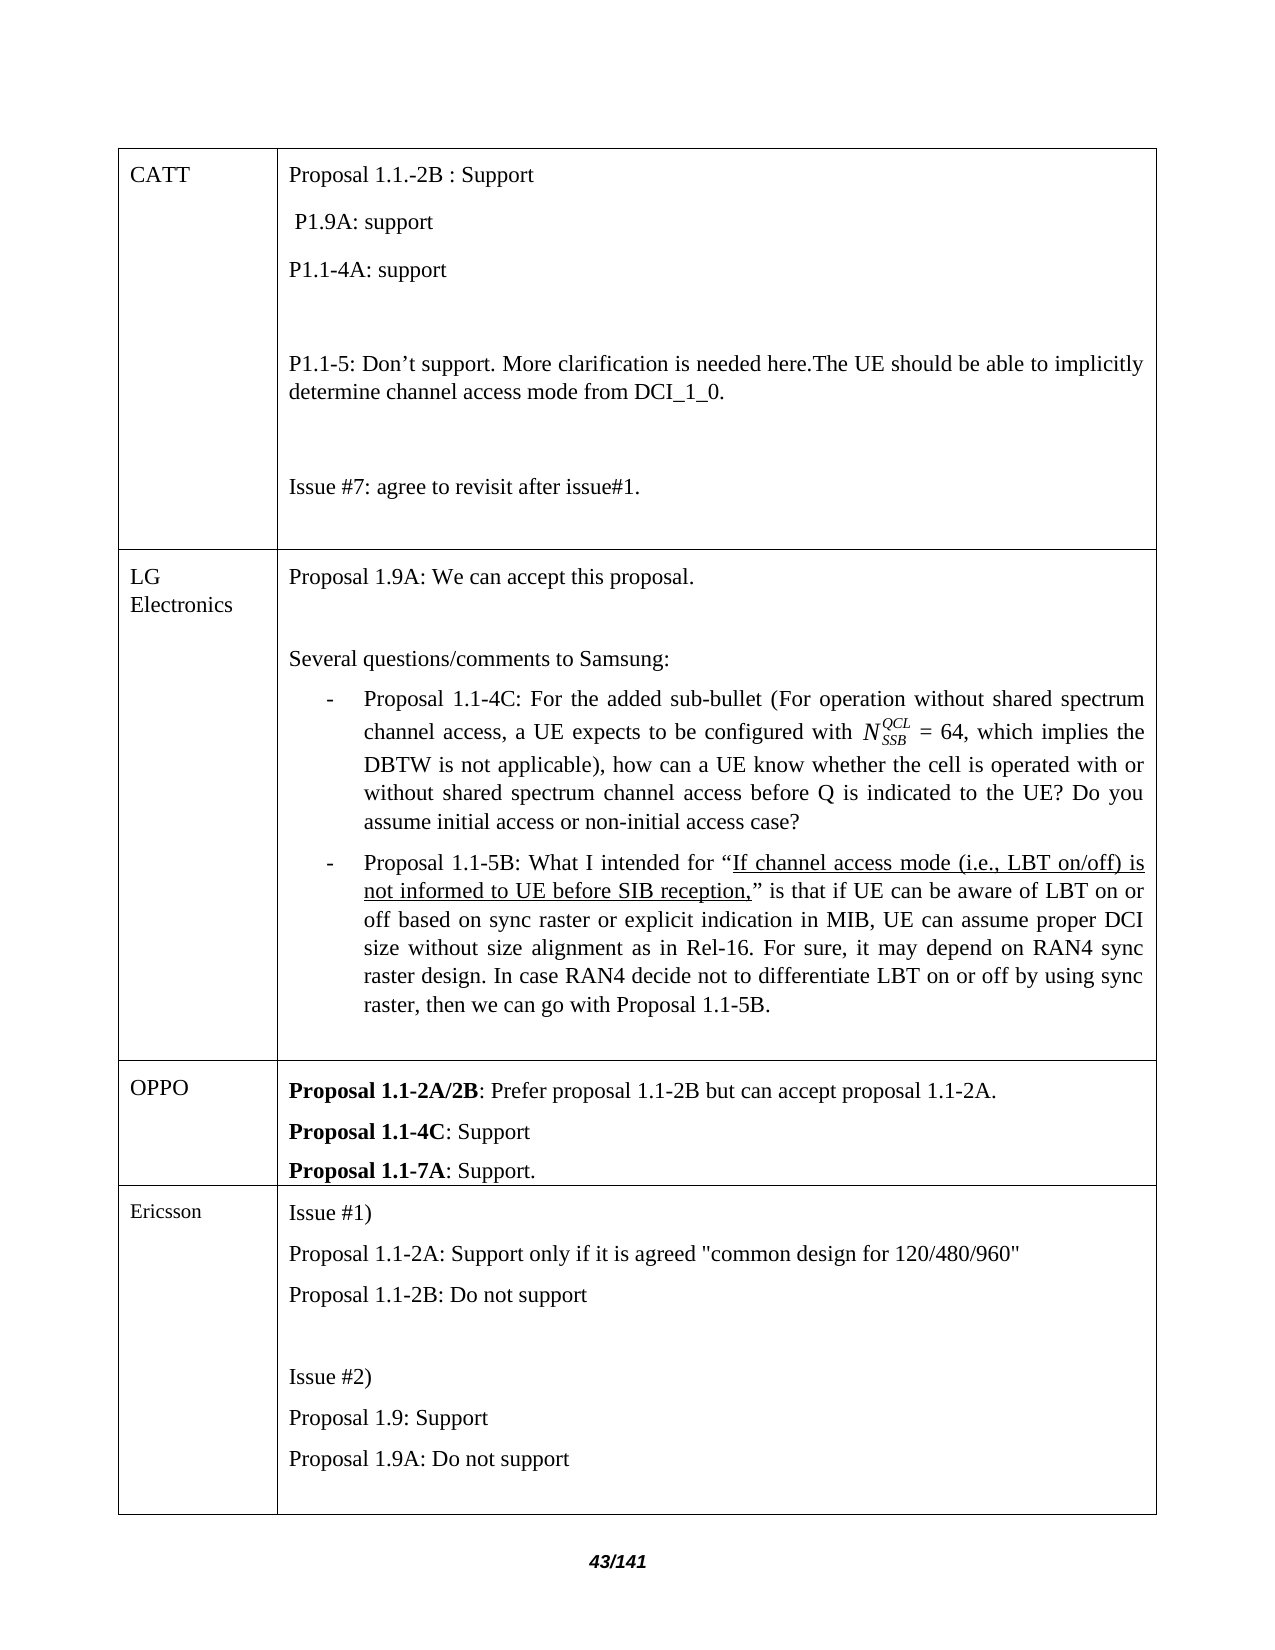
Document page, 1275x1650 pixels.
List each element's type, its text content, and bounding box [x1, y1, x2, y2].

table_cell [278, 1186, 1156, 1514]
table_cell Proposal 1.9A: We can accept this proposal. Several questions/comments to Samsung: Proposal 1.1-4C: For the added sub-bullet (For operation without shared spectrum channel access, a UE expects to be configured with = 64, which implies the DBTW is not applicable), how can a UE know whether the cell is operated with or without shared spectrum channel access before Q is indicated to the UE? Do you assume initial access or non-initial access case? Proposal 1.1-5B: What I intended for “If channel access mode (i.e., LBT on/off) is not informed to UE before SIB reception,” is that if UE can be aware of LBT on or off based on sync raster or explicit indication in MIB, UE can assume proper DCI size without size alignment as in Rel-16. For sure, it may depend on RAN4 sync raster design. In case RAN4 decide not to differentiate LBT on or off by using sync raster, then we can go with Proposal 1.1-5B. [278, 550, 1156, 1060]
table_cell Proposal 1.1.-2B : Support P1.9A: support P1.1-4A: support P1.1-5: Don’t support. More clarification is needed here.The UE should be able to implicitly determine channel access mode from DCI_1_0. Issue #7: agree to revisit after issue#1. [278, 149, 1156, 549]
table_cell Ericsson [119, 1186, 277, 1514]
table_cell CATT [119, 149, 277, 549]
table_cell Proposal 1.1-2A/2B: Prefer proposal 1.1-2B but can accept proposal 1.1-2A. Proposal 1.1-4C: Support Proposal 1.1-7A: Support. [278, 1061, 1156, 1185]
table_cell LG Electronics [119, 550, 277, 1060]
table_cell OPPO [119, 1061, 277, 1185]
